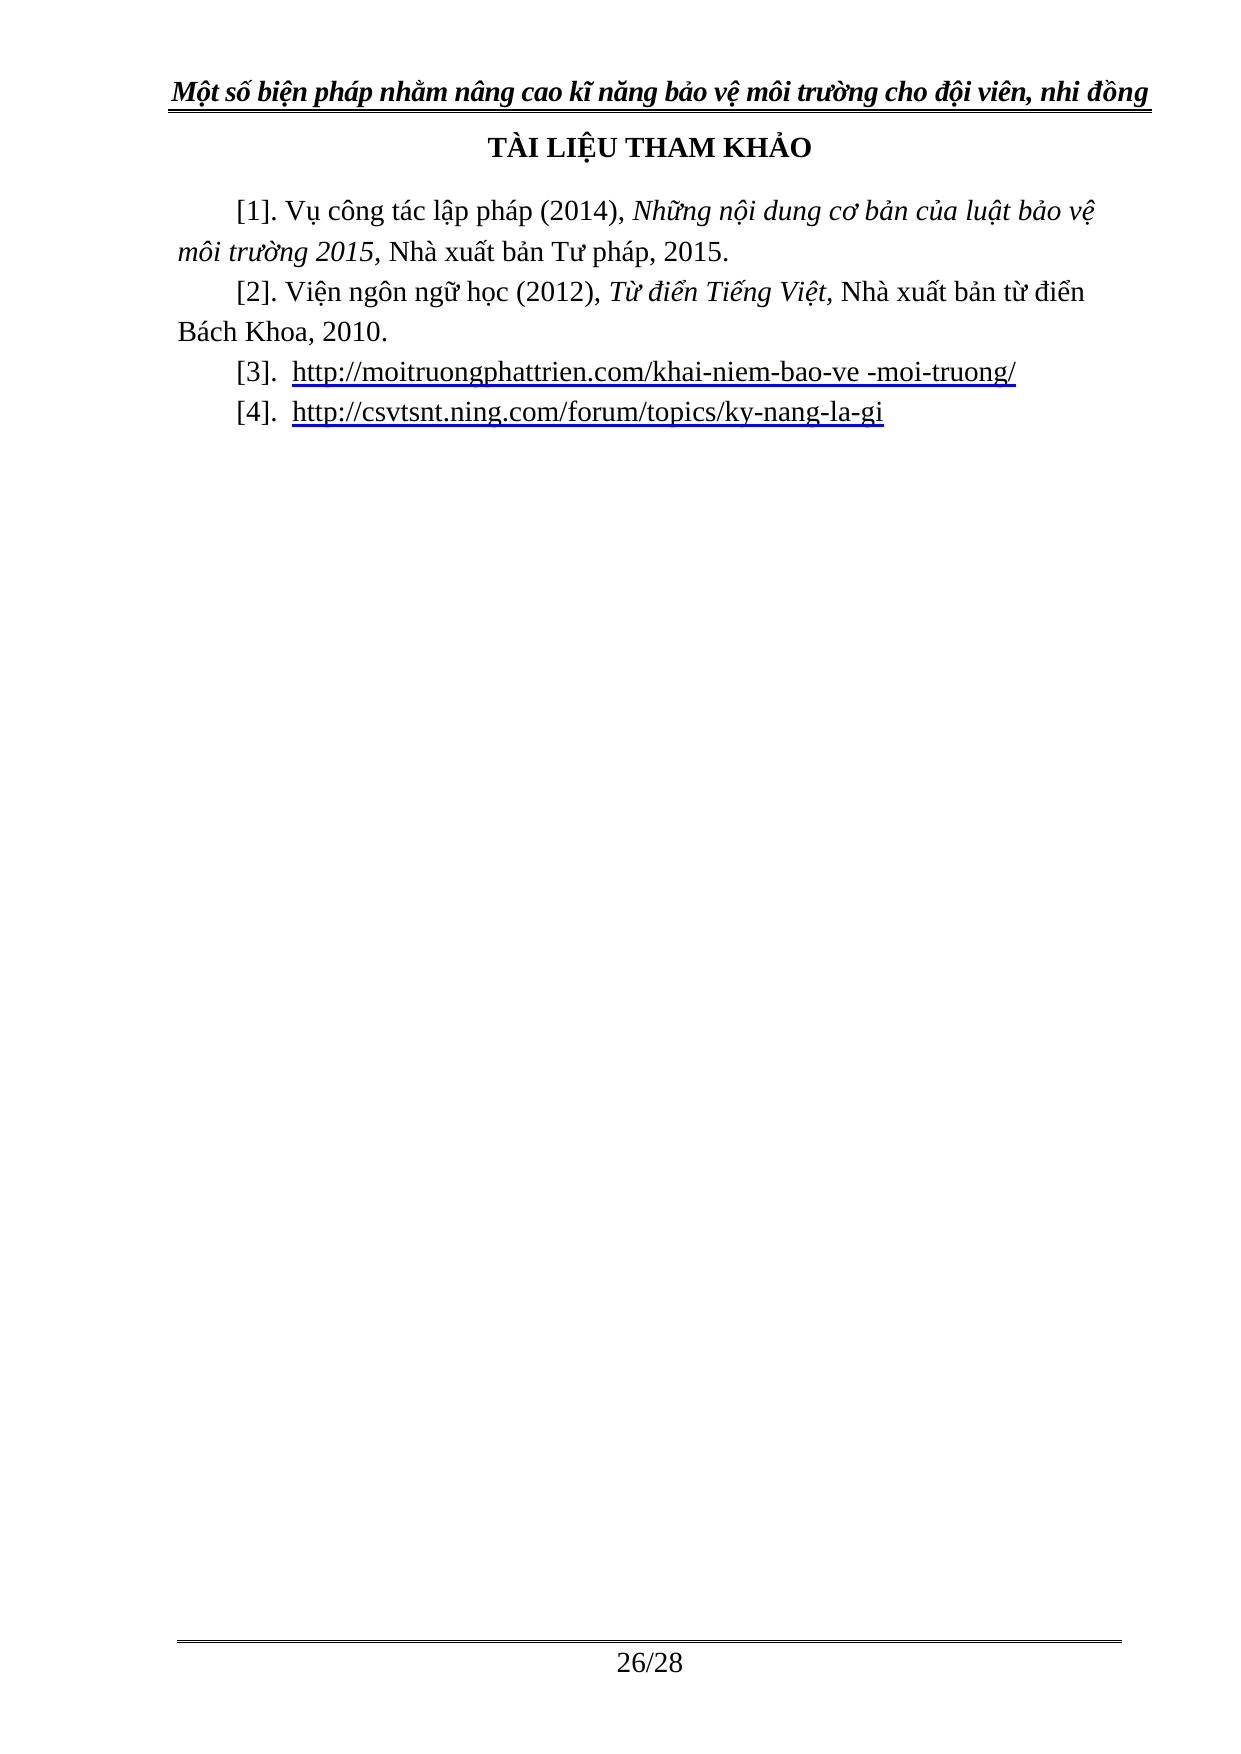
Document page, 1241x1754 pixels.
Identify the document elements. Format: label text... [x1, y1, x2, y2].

text [4]. http://csvtsnt.ning.com/forum/topics/ky-nang-la-gi [177, 394, 1122, 428]
text [3]. http://moitruongphattrien.com/khai-niem-bao-ve -moi-truong/ [177, 354, 1122, 388]
text [2]. Viện ngôn ngữ học (2012), Từ điển Tiếng Việt, Nhà xuất bản từ điển Bách Khoa, 2010. [177, 274, 1122, 348]
text TÀI LIỆU THAM KHẢO [177, 131, 1122, 164]
text [1]. Vụ công tác lập pháp (2014), Những nội dung cơ bản của luật bảo vệ môi trường 2015, Nhà xuất bản Tư pháp, 2015. [177, 193, 1122, 267]
